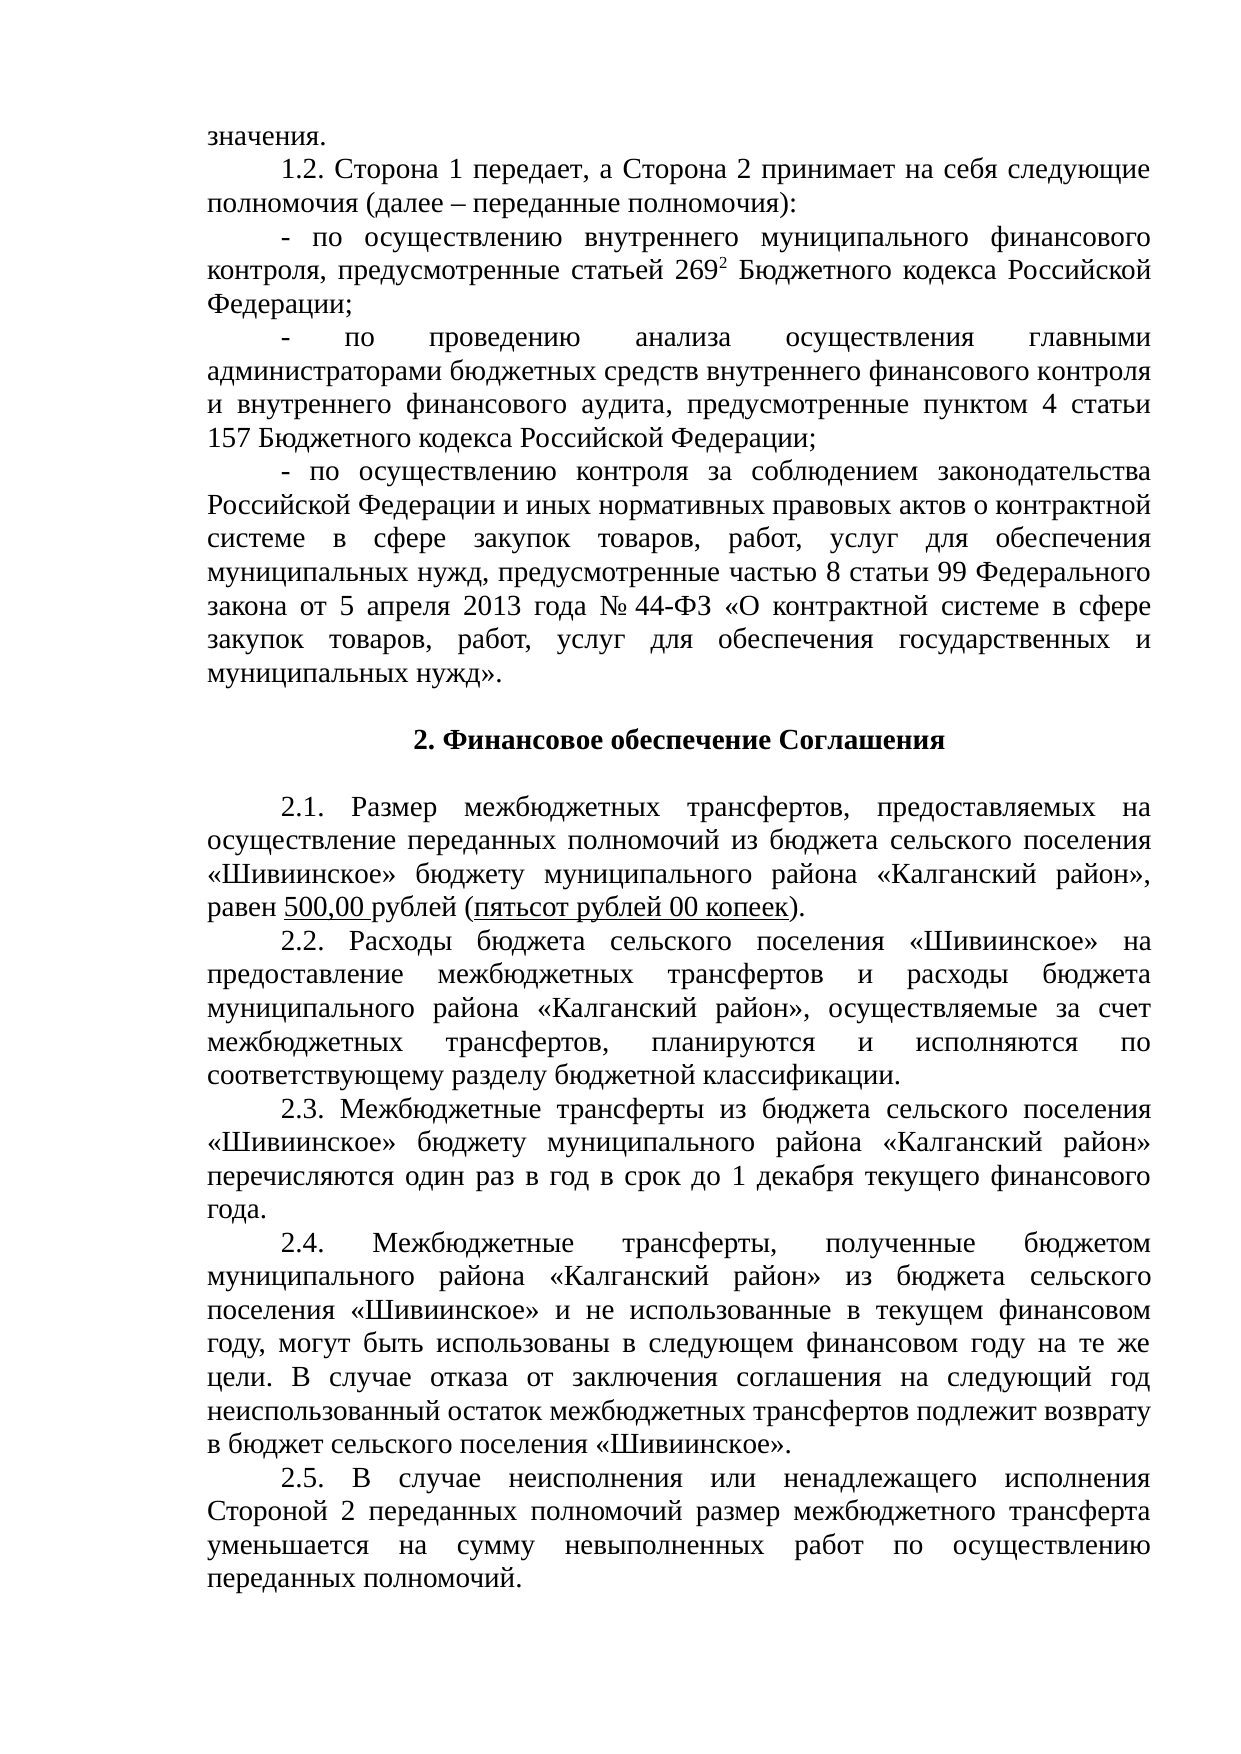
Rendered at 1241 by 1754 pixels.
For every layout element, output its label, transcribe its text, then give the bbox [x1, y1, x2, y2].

text - по осуществлению внутреннего муниципального финансового контроля, предусмотренные статьей 2692 Бюджетного кодекса Российской Федерации; [207, 219, 1152, 319]
text 2.5. В случае неисполнения или ненадлежащего исполнения Стороной 2 переданных полномочий размер межбюджетного трансферта уменьшается на сумму невыполненных работ по осуществлению переданных полномочий. [207, 1460, 1152, 1594]
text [207, 118, 1152, 152]
text 2.2. Расходы бюджета сельского поселения «Шивиинское» на предоставление межбюджетных трансфертов и расходы бюджета муниципального района «Калганский район», осуществляемые за счет межбюджетных трансфертов, планируются и исполняются по соответствующему разделу бюджетной классификации. [207, 923, 1152, 1091]
text 2.3. Межбюджетные трансферты из бюджета сельского поселения «Шивиинское» бюджету муниципального района «Калганский район» перечисляются один раз в год в срок до 1 декабря текущего финансового года. [207, 1091, 1152, 1225]
subtitle 2. Финансовое обеспечение Соглашения [207, 722, 1152, 755]
text 1.2. Сторона 1 передает, а Сторона 2 принимает на себя следующие полномочия (далее – переданные полномочия): [207, 152, 1152, 219]
text - по осуществлению контроля за соблюдением законодательства Российской Федерации и иных нормативных правовых актов о контрактной системе в сфере закупок товаров, работ, услуг для обеспечения муниципальных нужд, предусмотренные частью 8 статьи 99 Федерального закона от 5 апреля 2013 года № 44-ФЗ «О контрактной системе в сфере закупок товаров, работ, услуг для обеспечения государственных и муниципальных нужд». [207, 453, 1152, 688]
text - по проведению анализа осуществления главными администраторами бюджетных средств внутреннего финансового контроля и внутреннего финансового аудита, предусмотренные пунктом 4 статьи 157 Бюджетного кодекса Российской Федерации; [207, 319, 1152, 453]
text 2.1. Размер межбюджетных трансфертов, предоставляемых на осуществление переданных полномочий из бюджета сельского поселения «Шивиинское» бюджету муниципального района «Калганский район», равен 500,00 рублей (пятьсот рублей 00 копеек). [207, 789, 1152, 923]
text 2.4. Межбюджетные трансферты, полученные бюджетом муниципального района «Калганский район» из бюджета сельского поселения «Шивиинское» и не использованные в текущем финансовом году, могут быть использованы в следующем финансовом году на те же цели. В случае отказа от заключения соглашения на следующий год неиспользованный остаток межбюджетных трансфертов подлежит возврату в бюджет сельского поселения «Шивиинское». [207, 1225, 1152, 1460]
